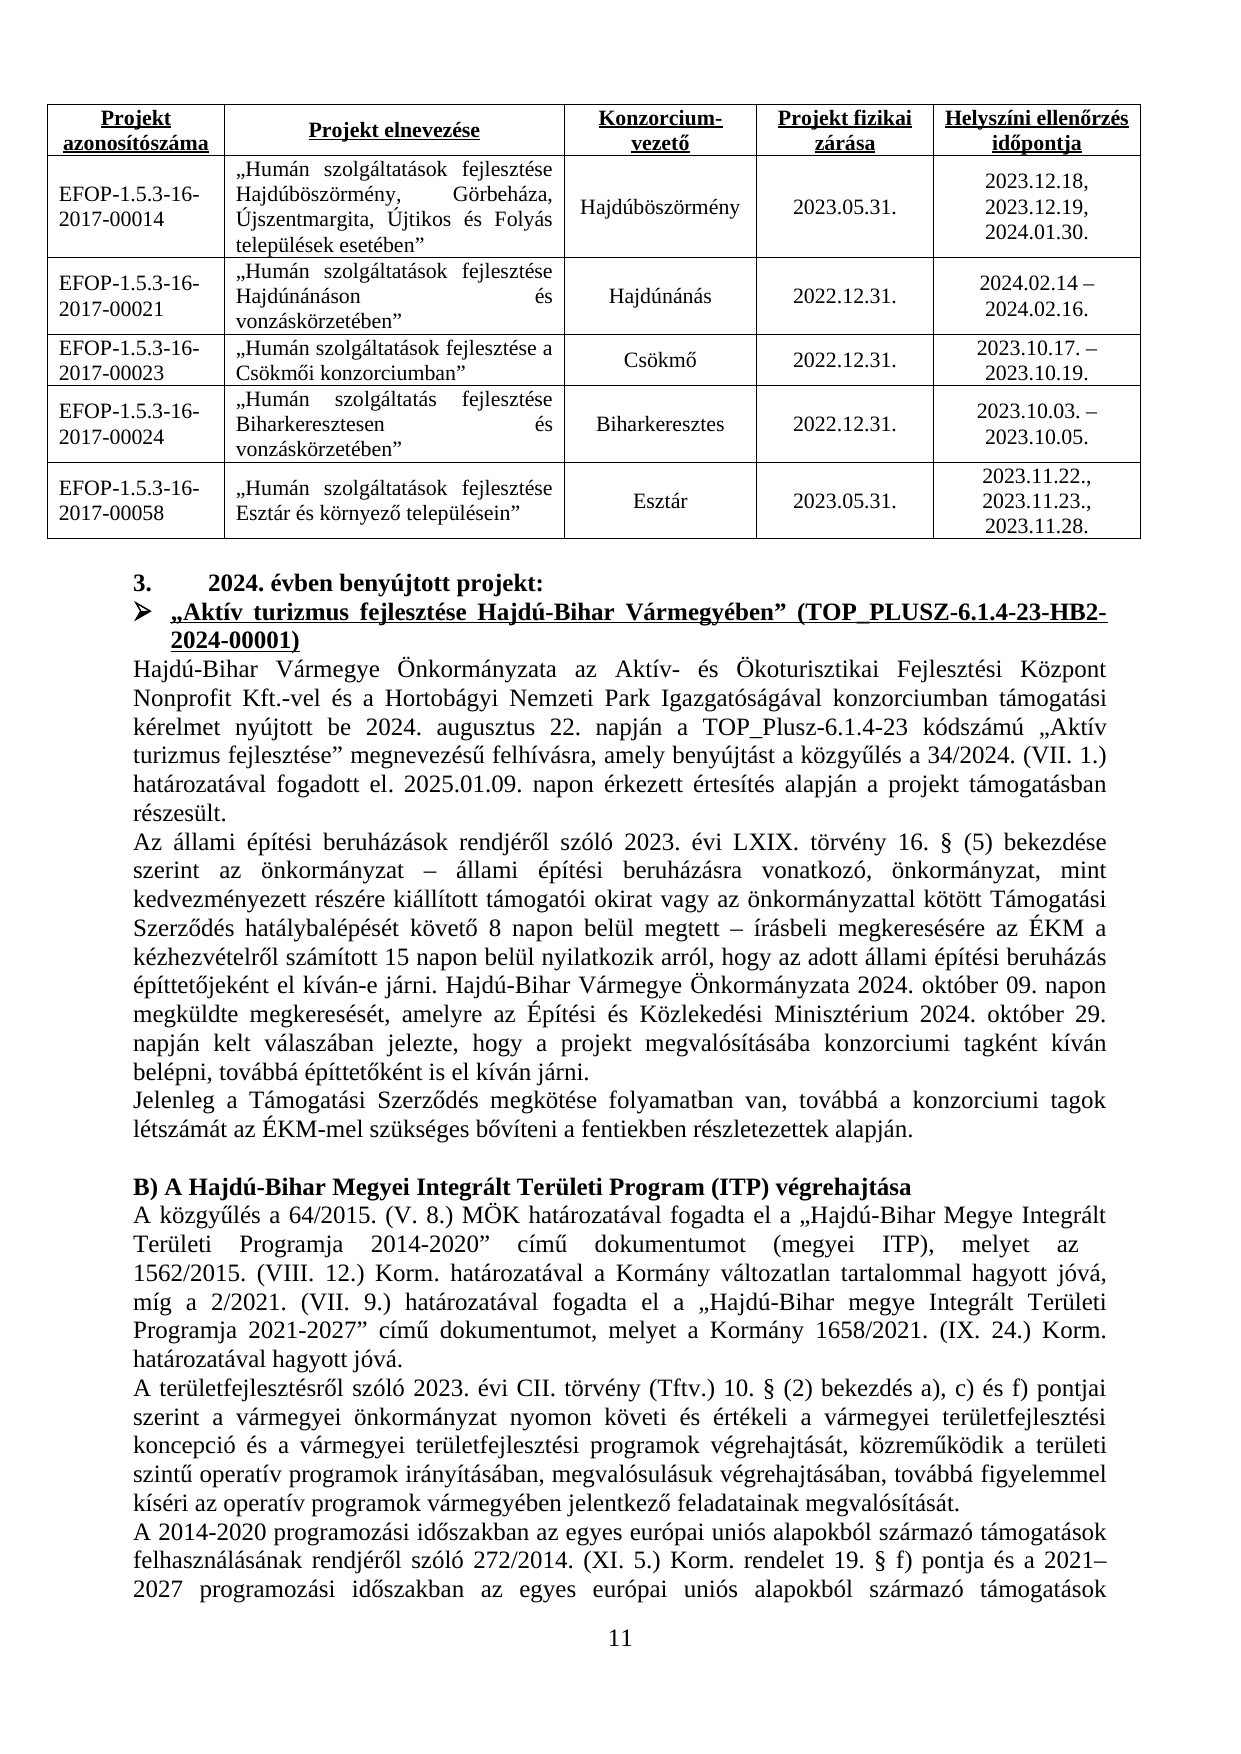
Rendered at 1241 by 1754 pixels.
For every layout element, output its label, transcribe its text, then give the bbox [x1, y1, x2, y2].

table_cell 2023.05.31. [757, 156, 933, 257]
table_cell „Humán szolgáltatások fejlesztése Hajdúböszörmény, Görbeháza, Újszentmargita, Újtikos és Folyás települések esetében” [225, 156, 564, 257]
table_cell 2023.11.22., 2023.11.23., 2023.11.28. [934, 463, 1140, 538]
table_cell Esztár [565, 463, 756, 538]
table_header Projekt fizikai zárása [757, 105, 933, 155]
table_cell EFOP-1.5.3-16-2017-00014 [48, 156, 224, 257]
text Az állami építési beruházások rendjéről szóló 2023. évi LXIX. törvény 16. § (5) bekezdése szerint az önkormányzat – állami építési beruházásra vonatkozó, önkormányzat, mint kedvezményezett részére kiállított támogatói okirat vagy az önkormányzattal kötött Támogatási Szerződés hatálybalépését követő 8 napon belül megtett – írásbeli megkeresésére az ÉKM a kézhezvételről számított 15 napon belül nyilatkozik arról, hogy az adott állami építési beruházás építtetőjeként el kíván-e járni. Hajdú-Bihar Vármegye Önkormányzata 2024. október 09. napon megküldte megkeresését, amelyre az Építési és Közlekedési Minisztérium 2024. október 29. napján kelt válaszában jelezte, hogy a projekt megvalósításába konzorciumi tagként kíván belépni, továbbá építtetőként is el kíván járni. [133, 827, 1107, 1086]
text Hajdú-Bihar Vármegye Önkormányzata az Aktív- és Ökoturisztikai Fejlesztési Központ Nonprofit Kft.-vel és a Hortobágyi Nemzeti Park Igazgatóságával konzorciumban támogatási kérelmet nyújtott be 2024. augusztus 22. napján a TOP_Plusz-6.1.4-23 kódszámú „Aktív turizmus fejlesztése” megnevezésű felhívásra, amely benyújtást a közgyűlés a 34/2024. (VII. 1.) határozatával fogadott el. 2025.01.09. napon érkezett értesítés alapján a projekt támogatásban részesült. [133, 654, 1107, 827]
table_header Helyszíni ellenőrzés időpontja [934, 105, 1140, 155]
table_cell Hajdúnánás [565, 258, 756, 333]
table_cell 2023.10.03. – 2023.10.05. [934, 386, 1140, 462]
table_cell EFOP-1.5.3-16-2017-00058 [48, 463, 224, 538]
table_cell Biharkeresztes [565, 386, 756, 462]
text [133, 1517, 1107, 1603]
table_cell 2022.12.31. [757, 386, 933, 462]
text B) A Hajdú-Bihar Megyei Integrált Területi Program (ITP) végrehajtása [133, 1172, 1107, 1201]
table_cell 2023.10.17. – 2023.10.19. [934, 335, 1140, 385]
table_cell EFOP-1.5.3-16-2017-00021 [48, 258, 224, 333]
list „Aktív turizmus fejlesztése Hajdú-Bihar Vármegyében” (TOP_PLUSZ-6.1.4-23-HB2-2024-00001) [133, 597, 1107, 654]
table_cell „Humán szolgáltatások fejlesztése Esztár és környező településein” [225, 463, 564, 538]
table_cell EFOP-1.5.3-16-2017-00023 [48, 335, 224, 385]
table_cell 2022.12.31. [757, 335, 933, 385]
table_cell 2023.05.31. [757, 463, 933, 538]
table_cell Hajdúböszörmény [565, 156, 756, 257]
table_header Projekt azonosítószáma [48, 105, 224, 155]
table_cell EFOP-1.5.3-16-2017-00024 [48, 386, 224, 462]
table_header Projekt elnevezése [225, 105, 564, 155]
list 2024. évben benyújtott projekt: [133, 568, 1107, 597]
table_cell 2024.02.14 – 2024.02.16. [934, 258, 1140, 333]
text Jelenleg a Támogatási Szerződés megkötése folyamatban van, továbbá a konzorciumi tagok létszámát az ÉKM-mel szükséges bővíteni a fentiekben részletezettek alapján. [133, 1086, 1107, 1143]
table_cell 2023.12.18, 2023.12.19, 2024.01.30. [934, 156, 1140, 257]
table_cell „Humán szolgáltatás fejlesztése Biharkeresztesen és vonzáskörzetében” [225, 386, 564, 462]
table_header Konzorcium-vezető [565, 105, 756, 155]
table_cell 2022.12.31. [757, 258, 933, 333]
text A közgyűlés a 64/2015. (V. 8.) MÖK határozatával fogadta el a „Hajdú-Bihar Megye Integrált Területi Programja 2014-2020” című dokumentumot (megyei ITP), melyet az 1562/2015. (VIII. 12.) Korm. határozatával a Kormány változatlan tartalommal hagyott jóvá, míg a 2/2021. (VII. 9.) határozatával fogadta el a „Hajdú-Bihar megye Integrált Területi Programja 2021-2027” című dokumentumot, melyet a Kormány 1658/2021. (IX. 24.) Korm. határozatával hagyott jóvá. [133, 1201, 1107, 1373]
table_cell „Humán szolgáltatások fejlesztése a Csökmői konzorciumban” [225, 335, 564, 385]
table_cell Csökmő [565, 335, 756, 385]
table_cell „Humán szolgáltatások fejlesztése Hajdúnánáson és vonzáskörzetében” [225, 258, 564, 333]
text A területfejlesztésről szóló 2023. évi CII. törvény (Tftv.) 10. § (2) bekezdés a), c) és f) pontjai szerint a vármegyei önkormányzat nyomon követi és értékeli a vármegyei területfejlesztési koncepció és a vármegyei területfejlesztési programok végrehajtását, közreműködik a területi szintű operatív programok irányításában, megvalósulásuk végrehajtásában, továbbá figyelemmel kíséri az operatív programok vármegyében jelentkező feladatainak megvalósítását. [133, 1373, 1107, 1517]
